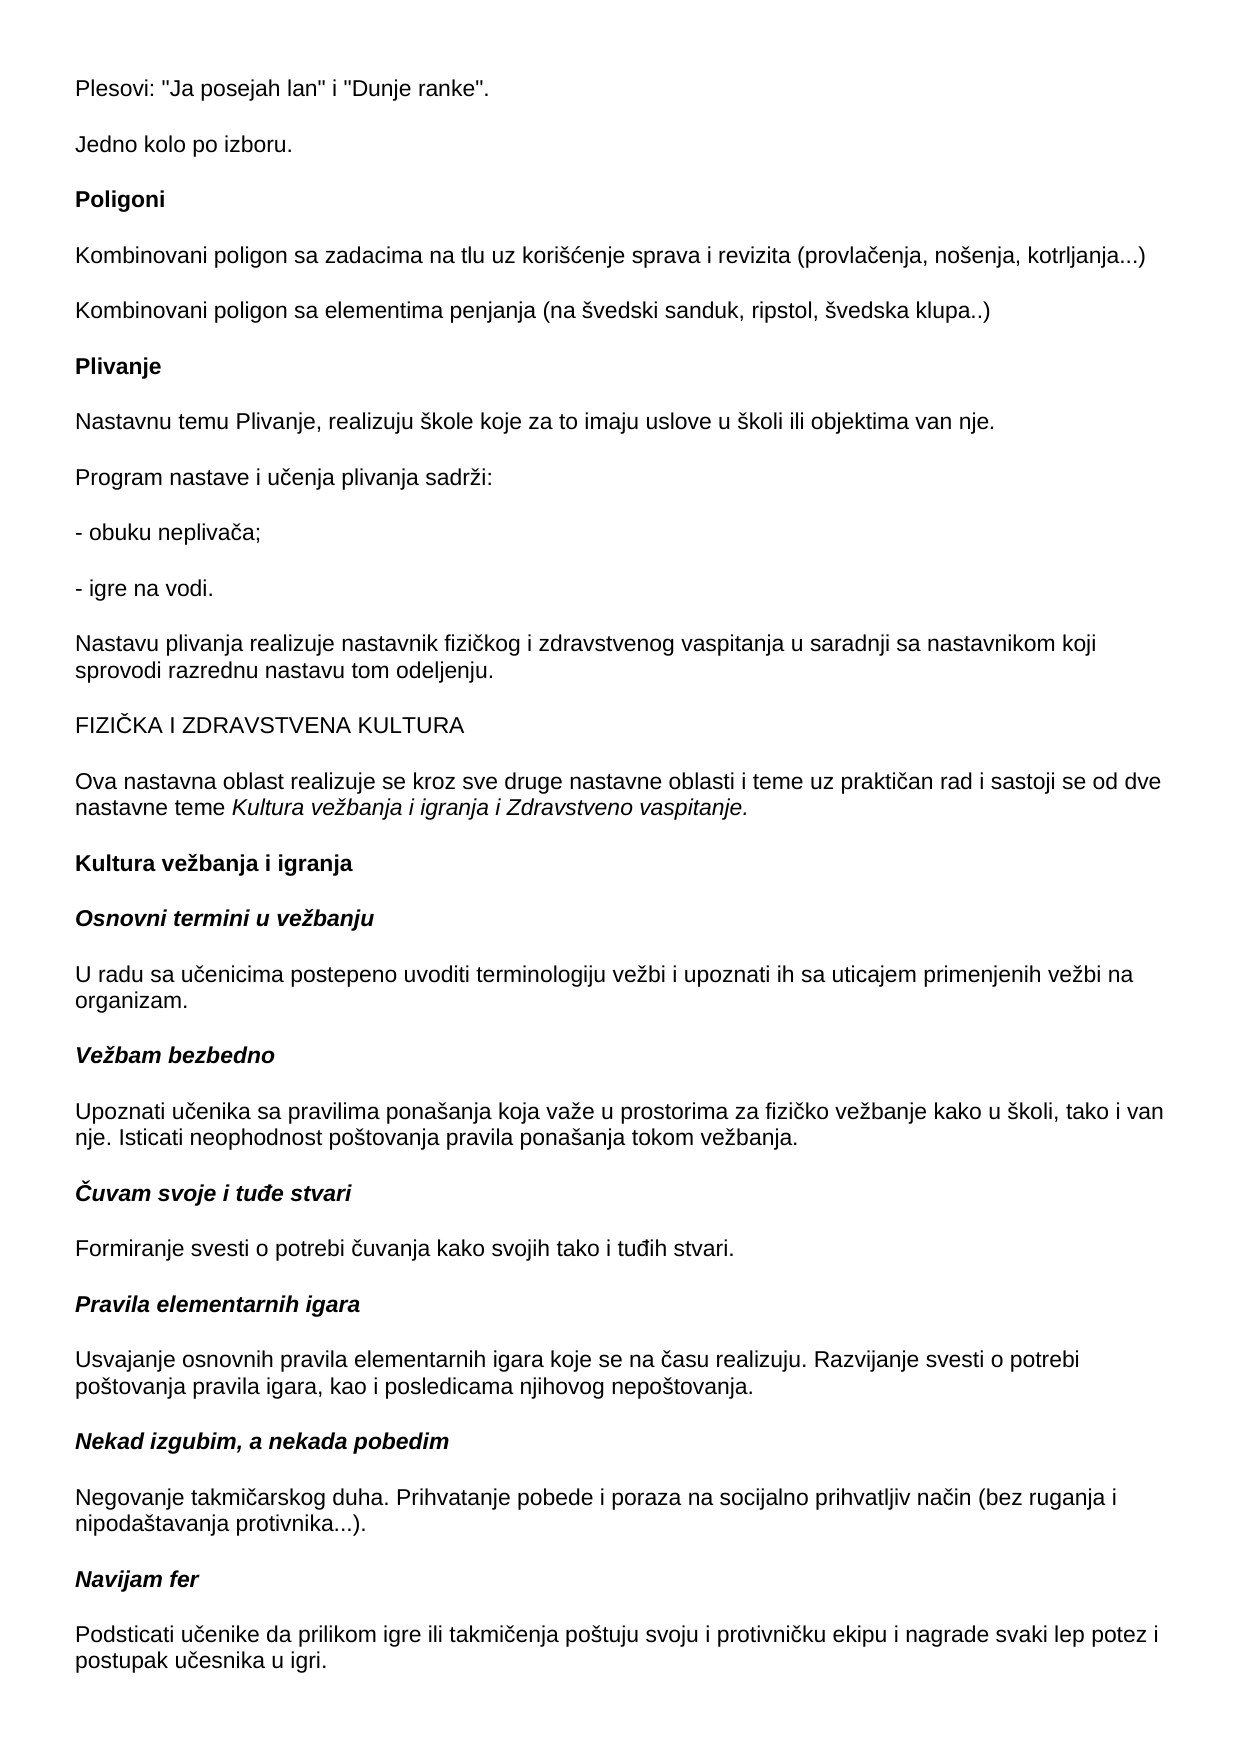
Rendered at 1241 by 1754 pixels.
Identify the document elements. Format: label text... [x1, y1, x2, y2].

text - igre na vodi. [75, 575, 1165, 601]
text Jedno kolo po izboru. [75, 131, 1165, 157]
text Kombinovani poligon sa zadacima na tlu uz korišćenje sprava i revizita (provlačenja, nošenja, kotrljanja...) [75, 242, 1165, 268]
text Nastavnu temu Plivanje, realizuju škole koje za to imaju uslove u školi ili objektima van nje. [75, 408, 1165, 434]
text Plivanje [75, 353, 1165, 379]
text Kombinovani poligon sa elementima penjanja (na švedski sanduk, ripstol, švedska klupa..) [75, 297, 1165, 323]
text Upoznati učenika sa pravilima ponašanja koja važe u prostorima za fizičko vežbanje kako u školi, tako i van nje. Isticati neophodnost poštovanja pravila ponašanja tokom vežbanja. [75, 1098, 1165, 1151]
text FIZIČKA I ZDRAVSTVENA KULTURA [75, 712, 1165, 738]
text U radu sa učenicima postepeno uvoditi terminologiju vežbi i upoznati ih sa uticajem primenjenih vežbi na organizam. [75, 961, 1165, 1013]
text Negovanje takmičarskog duha. Prihvatanje pobede i poraza na socijalno prihvatljiv način (bez ruganja i nipodaštavanja protivnika...). [75, 1484, 1165, 1536]
text Program nastave i učenja plivanja sadrži: [75, 464, 1165, 490]
text Čuvam svoje i tuđe stvari [75, 1180, 1165, 1206]
text Ova nastavna oblast realizuje se kroz sve druge nastavne oblasti i teme uz praktičan rad i sastoji se od dve nastavne teme Kultura vežbanja i igranja i Zdravstveno vaspitanje. [75, 768, 1165, 820]
text Formiranje svesti o potrebi čuvanja kako svojih tako i tuđih stvari. [75, 1235, 1165, 1262]
text Pravila elementarnih igara [75, 1291, 1165, 1317]
text Usvajanje osnovnih pravila elementarnih igara koje se na času realizuju. Razvijanje svesti o potrebi poštovanja pravila igara, kao i posledicama njihovog nepoštovanja. [75, 1346, 1165, 1399]
text Plesovi: "Ja posejah lan" i "Dunje ranke". [75, 75, 1165, 101]
text Poligoni [75, 186, 1165, 212]
text Osnovni termini u vežbanju [75, 905, 1165, 931]
text Kultura vežbanja i igranja [75, 849, 1165, 876]
text Nastavu plivanja realizuje nastavnik fizičkog i zdravstvenog vaspitanja u saradnji sa nastavnikom koji sprovodi razrednu nastavu tom odeljenju. [75, 630, 1165, 683]
text Nekad izgubim, a nekada pobedim [75, 1428, 1165, 1454]
text Vežbam bezbedno [75, 1042, 1165, 1069]
text Podsticati učenike da prilikom igre ili takmičenja poštuju svoju i protivničku ekipu i nagrade svaki lep potez i postupak učesnika u igri. [75, 1621, 1165, 1674]
text Navijam fer [75, 1566, 1165, 1592]
text - obuku neplivača; [75, 519, 1165, 546]
